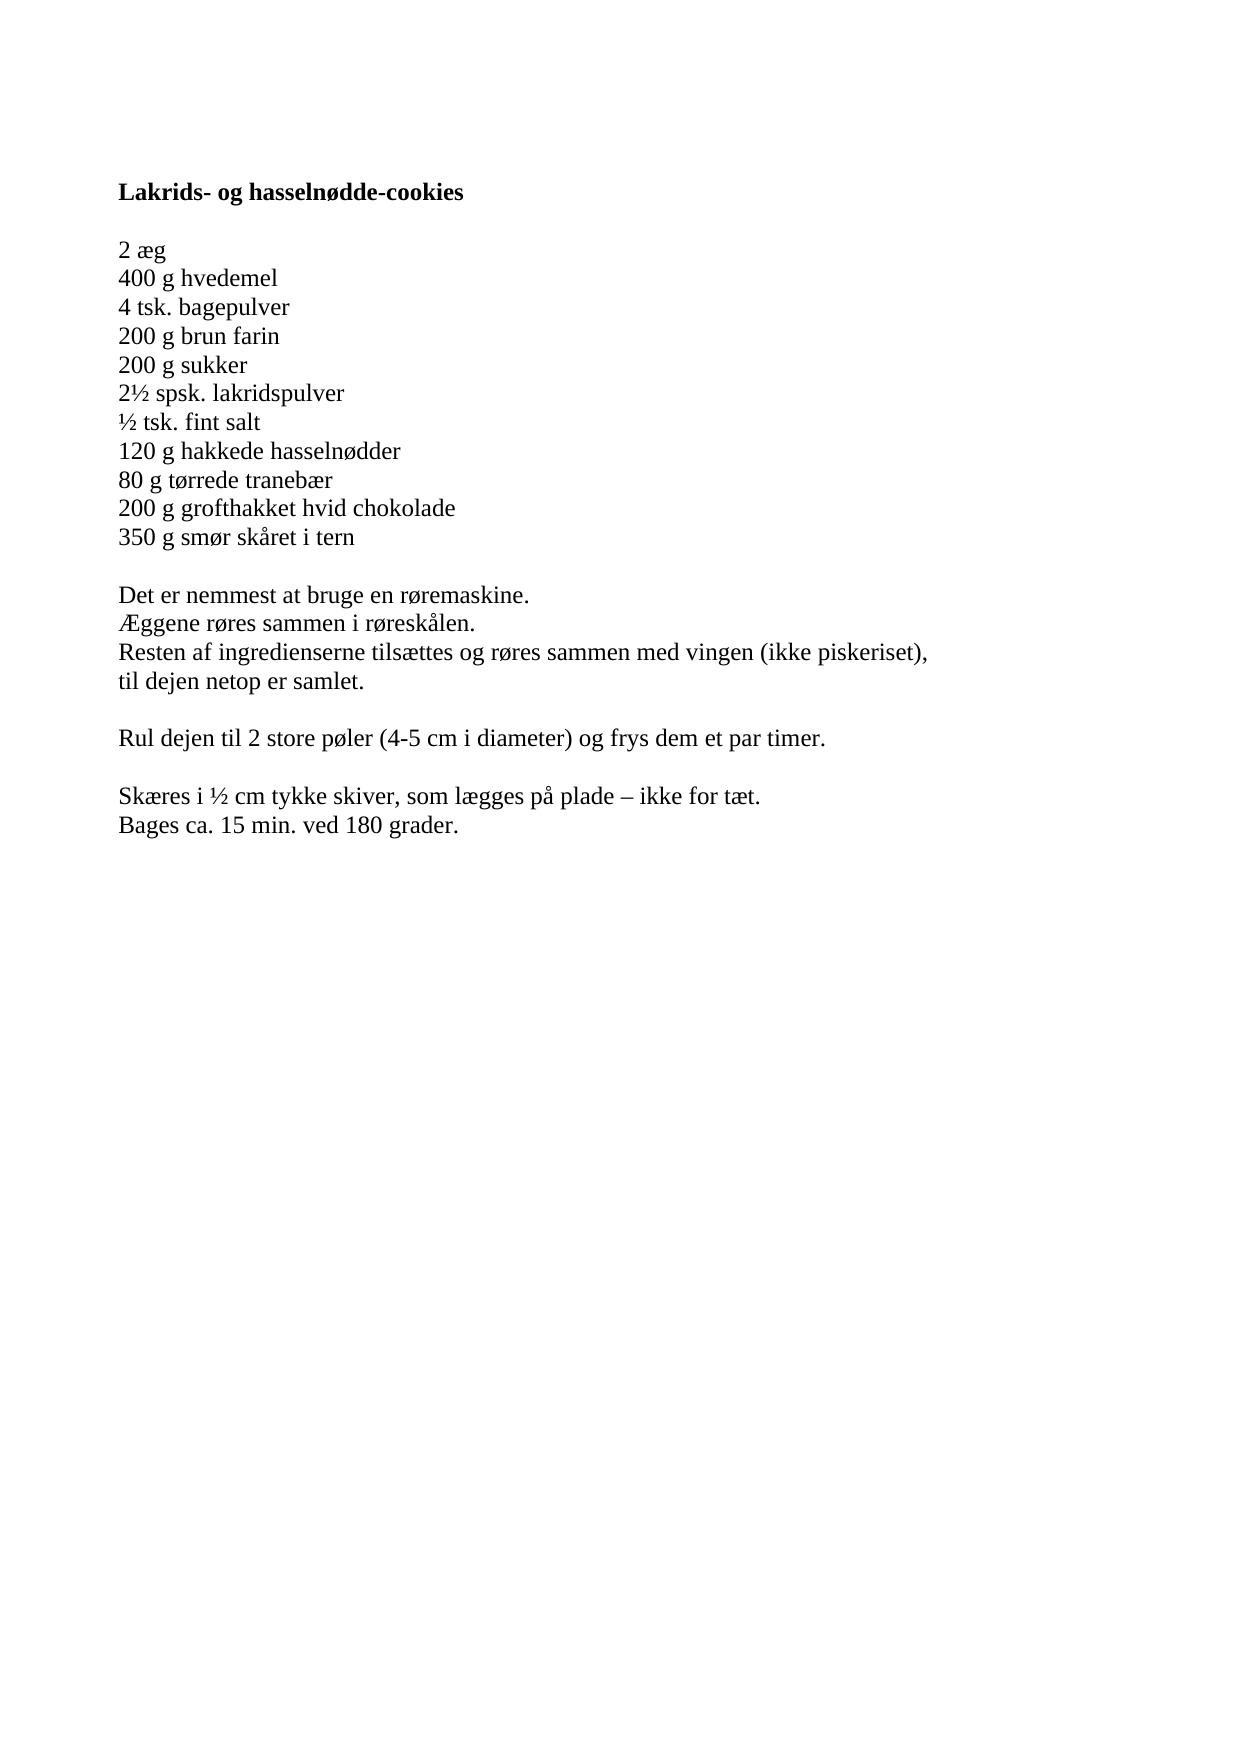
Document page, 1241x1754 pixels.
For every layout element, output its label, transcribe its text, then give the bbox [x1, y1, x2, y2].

text Lakrids- og hasselnødde-cookies [118, 177, 1122, 206]
text 200 g grofthakket hvid chokolade [118, 493, 1122, 522]
text 120 g hakkede hasselnødder [118, 436, 1122, 465]
text 4 tsk. bagepulver [118, 292, 1122, 321]
text Rul dejen til 2 store pøler (4-5 cm i diameter) og frys dem et par timer. [118, 723, 1122, 752]
text Skæres i ½ cm tykke skiver, som lægges på plade – ikke for tæt. [118, 781, 1122, 810]
text 2 æg [118, 235, 1122, 263]
text 80 g tørrede tranebær [118, 465, 1122, 493]
text Bages ca. 15 min. ved 180 grader. [118, 810, 1122, 838]
text Resten af ingredienserne tilsættes og røres sammen med vingen (ikke piskeriset), til dejen netop er samlet. [118, 637, 1122, 695]
text 200 g sukker [118, 350, 1122, 378]
text Det er nemmest at bruge en røremaskine. [118, 580, 1122, 608]
text 2½ spsk. lakridspulver [118, 378, 1122, 407]
text 200 g brun farin [118, 321, 1122, 350]
text 400 g hvedemel [118, 263, 1122, 292]
text Æggene røres sammen i røreskålen. [118, 608, 1122, 637]
text ½ tsk. fint salt [118, 407, 1122, 436]
text 350 g smør skåret i tern [118, 522, 1122, 551]
